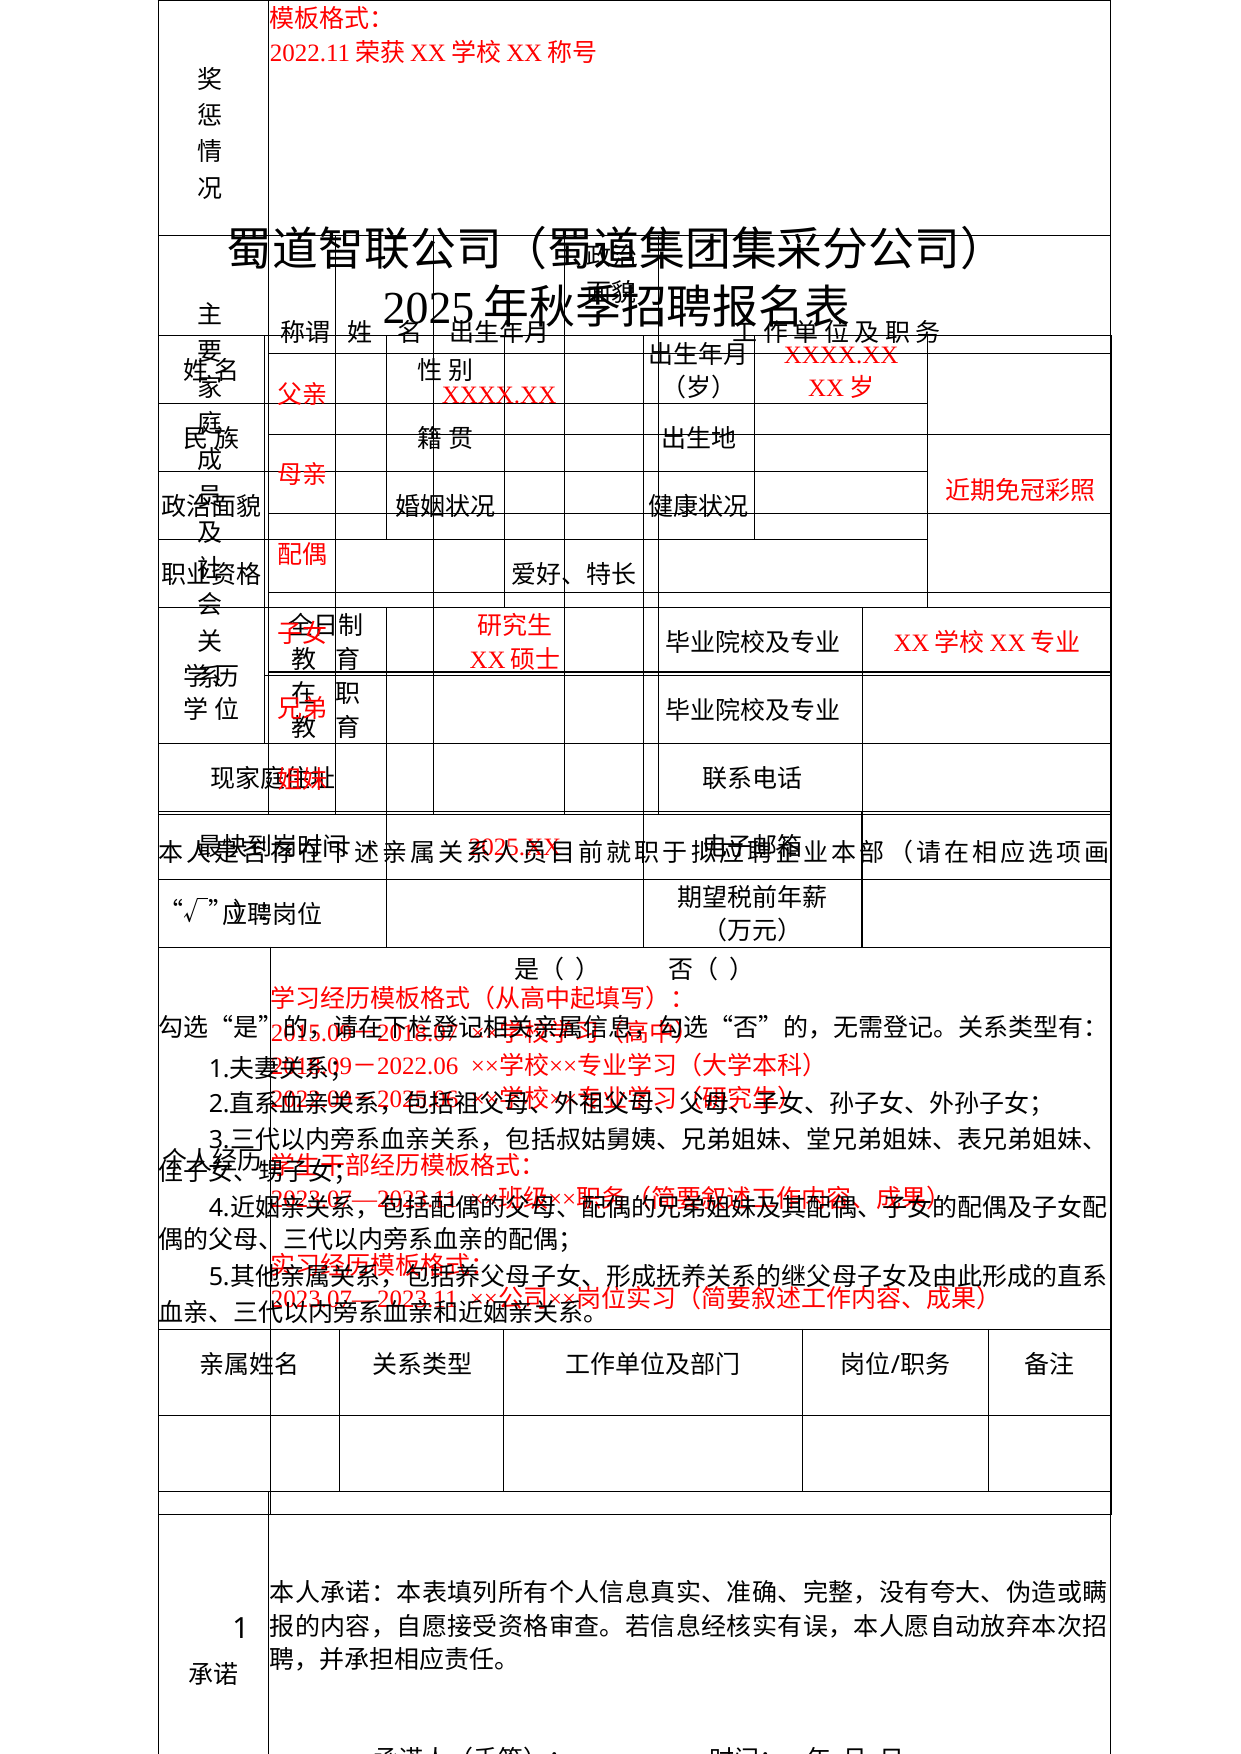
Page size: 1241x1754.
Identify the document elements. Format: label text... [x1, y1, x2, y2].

table_header 模板格式： 2022.11荣获XX学校XX称号 [269, 1, 1110, 235]
table_cell [336, 744, 433, 814]
table_cell [504, 1416, 802, 1491]
table_cell 父亲 [269, 354, 335, 434]
table_cell [340, 1416, 503, 1491]
table_cell [336, 514, 433, 592]
table_cell [659, 435, 1110, 513]
table_cell 工 作 单 位 及 职 务 [659, 236, 1110, 353]
table_cell [336, 593, 433, 671]
table_cell XXXX.XX [434, 354, 564, 434]
table_cell [565, 744, 658, 814]
table_cell 子女 [269, 593, 335, 671]
table_cell 岗位/职务 [803, 1330, 988, 1415]
table_cell [336, 354, 433, 434]
table_cell [336, 435, 433, 513]
table_cell 承诺 [159, 1492, 268, 1754]
table_cell [434, 673, 564, 743]
table_cell 配偶 [269, 514, 335, 592]
table_cell 本人承诺：本表填列所有个人信息真实、准确、完整，没有夸大、伪造或瞒报的内容，自愿接受资格审查。若信息经核实有误，本人愿自动放弃本次招聘，并承担相应责任。 承诺人（手签）： 时间： 年 月 日 [269, 1492, 1110, 1754]
table_cell 政治面貌 [565, 236, 658, 353]
table_cell [336, 673, 433, 743]
table_cell [434, 744, 564, 814]
table_cell [565, 593, 658, 671]
table_cell [659, 593, 1110, 671]
table_cell [659, 744, 1110, 814]
table_cell 母亲 [269, 435, 335, 513]
table_cell [659, 514, 1110, 592]
table_cell [159, 1416, 339, 1491]
table_cell 兄弟 [269, 673, 335, 743]
table_cell [803, 1416, 988, 1491]
table_cell [565, 354, 658, 434]
table_cell [434, 593, 564, 671]
table_cell [659, 354, 1110, 434]
table_cell 姐妹 [269, 744, 335, 814]
table_cell [565, 435, 658, 513]
table_cell 备注 [989, 1330, 1110, 1415]
table_cell [565, 514, 658, 592]
table_cell 关系类型 [340, 1330, 503, 1415]
table_cell 亲属姓名 [159, 1330, 339, 1415]
table_cell 出生年月 [434, 236, 564, 353]
table_cell 姓 名 [336, 236, 433, 353]
table_cell [565, 673, 658, 743]
table_cell [434, 514, 564, 592]
table_cell 工作单位及部门 [504, 1330, 802, 1415]
table_cell 主要家庭成员及社会关系 [159, 236, 268, 814]
table_cell 称谓 [269, 236, 335, 353]
table_header 奖惩情况 [159, 1, 268, 235]
table_cell [659, 673, 1110, 743]
table_cell [434, 435, 564, 513]
table_cell 本人是否存在下述亲属关系人员目前就职于拟应聘企业本部（请在相应选项画“√”）： 是（ ） 否（ ） 勾选“是”的，请在下栏登记相关亲属信息，勾选“否”的，无需登记。关系类型有： 1.夫妻关系； 2.直系血亲关系，包括祖父母、外祖父母、父母、子女、孙子女、外孙子女； 3.三代以内旁系血亲关系，包括叔姑舅姨、兄弟姐妹、堂兄弟姐妹、表兄弟姐妹、侄子女、甥子女； 4.近姻亲关系，包括配偶的父母、配偶的兄弟姐妹及其配偶、子女的配偶及子女配偶的父母、三代以内旁系血亲的配偶； 5.其他亲属关系，包括养父母子女、形成抚养关系的继父母子女及由此形成的直系血亲、三代以内旁系血亲和近姻亲关系。 [159, 815, 1110, 1329]
table_cell [989, 1416, 1110, 1491]
